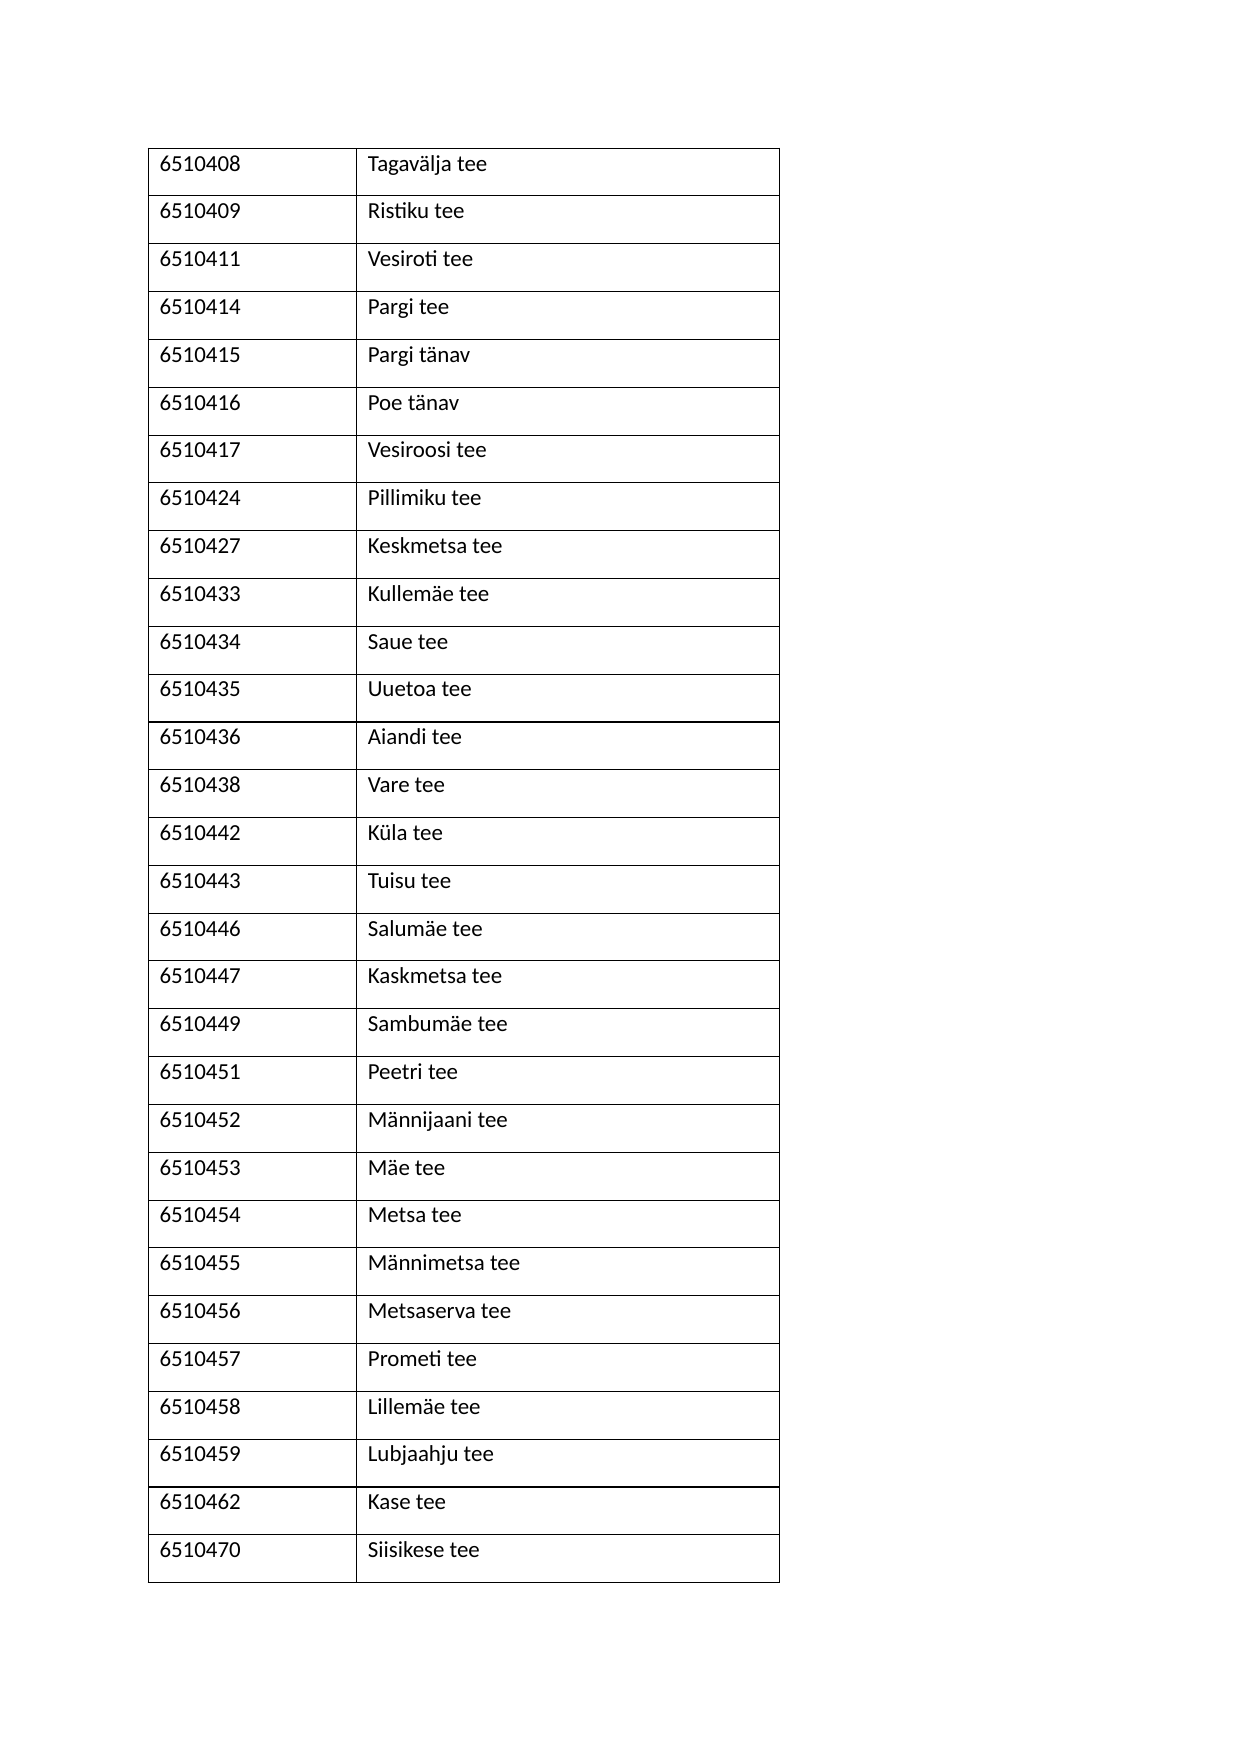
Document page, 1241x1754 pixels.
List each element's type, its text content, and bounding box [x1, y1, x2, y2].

table_cell 6510447 [149, 961, 356, 1008]
table_cell Metsa tee [357, 1201, 779, 1247]
table_cell 6510459 [149, 1440, 356, 1486]
table_cell 6510451 [149, 1057, 356, 1104]
table_cell 6510453 [149, 1153, 356, 1199]
table_cell 6510442 [149, 818, 356, 865]
table_cell 6510409 [149, 196, 356, 243]
table_cell Kase tee [357, 1488, 779, 1534]
table_cell Peetri tee [357, 1057, 779, 1104]
table_cell Vesiroosi tee [357, 436, 779, 482]
table_cell 6510438 [149, 770, 356, 817]
table_cell Lubjaahju tee [357, 1440, 779, 1486]
table_cell Uuetoa tee [357, 675, 779, 721]
table_cell Küla tee [357, 818, 779, 865]
table_cell Lillemäe tee [357, 1392, 779, 1438]
table_cell Siisikese tee [357, 1535, 779, 1582]
table_cell Männimetsa tee [357, 1248, 779, 1295]
table_cell Pillimiku tee [357, 483, 779, 530]
table_cell 6510446 [149, 914, 356, 960]
table_cell Tuisu tee [357, 866, 779, 913]
table_cell Ristiku tee [357, 196, 779, 243]
table_cell Vare tee [357, 770, 779, 817]
table_cell 6510458 [149, 1392, 356, 1438]
table_cell 6510433 [149, 579, 356, 626]
table_cell 6510462 [149, 1488, 356, 1534]
table_cell 6510415 [149, 340, 356, 387]
table_cell Salumäe tee [357, 914, 779, 960]
table_cell Kaskmetsa tee [357, 961, 779, 1008]
table_cell 6510427 [149, 531, 356, 578]
table_cell 6510435 [149, 675, 356, 721]
table_cell Aiandi tee [357, 723, 779, 769]
table_cell 6510424 [149, 483, 356, 530]
table_cell 6510452 [149, 1105, 356, 1152]
table_cell Keskmetsa tee [357, 531, 779, 578]
table_cell 6510416 [149, 388, 356, 434]
table_cell Prometi tee [357, 1344, 779, 1391]
table_cell Vesiroti tee [357, 244, 779, 291]
table_cell 6510455 [149, 1248, 356, 1295]
table_cell Tagavälja tee [357, 149, 779, 195]
table_cell Sambumäe tee [357, 1009, 779, 1056]
table_cell 6510414 [149, 292, 356, 339]
table_cell Mäe tee [357, 1153, 779, 1199]
table_cell 6510411 [149, 244, 356, 291]
table_cell 6510454 [149, 1201, 356, 1247]
table_cell 6510449 [149, 1009, 356, 1056]
table_cell 6510456 [149, 1296, 356, 1343]
table_cell 6510408 [149, 149, 356, 195]
table_cell 6510470 [149, 1535, 356, 1582]
table_cell Pargi tänav [357, 340, 779, 387]
table_cell 6510443 [149, 866, 356, 913]
table_cell Kullemäe tee [357, 579, 779, 626]
table_cell Pargi tee [357, 292, 779, 339]
table_cell Saue tee [357, 627, 779, 673]
table_cell Metsaserva tee [357, 1296, 779, 1343]
table_cell 6510434 [149, 627, 356, 673]
table_cell Männijaani tee [357, 1105, 779, 1152]
table_cell Poe tänav [357, 388, 779, 434]
table_cell 6510417 [149, 436, 356, 482]
table_cell 6510436 [149, 723, 356, 769]
table_cell 6510457 [149, 1344, 356, 1391]
